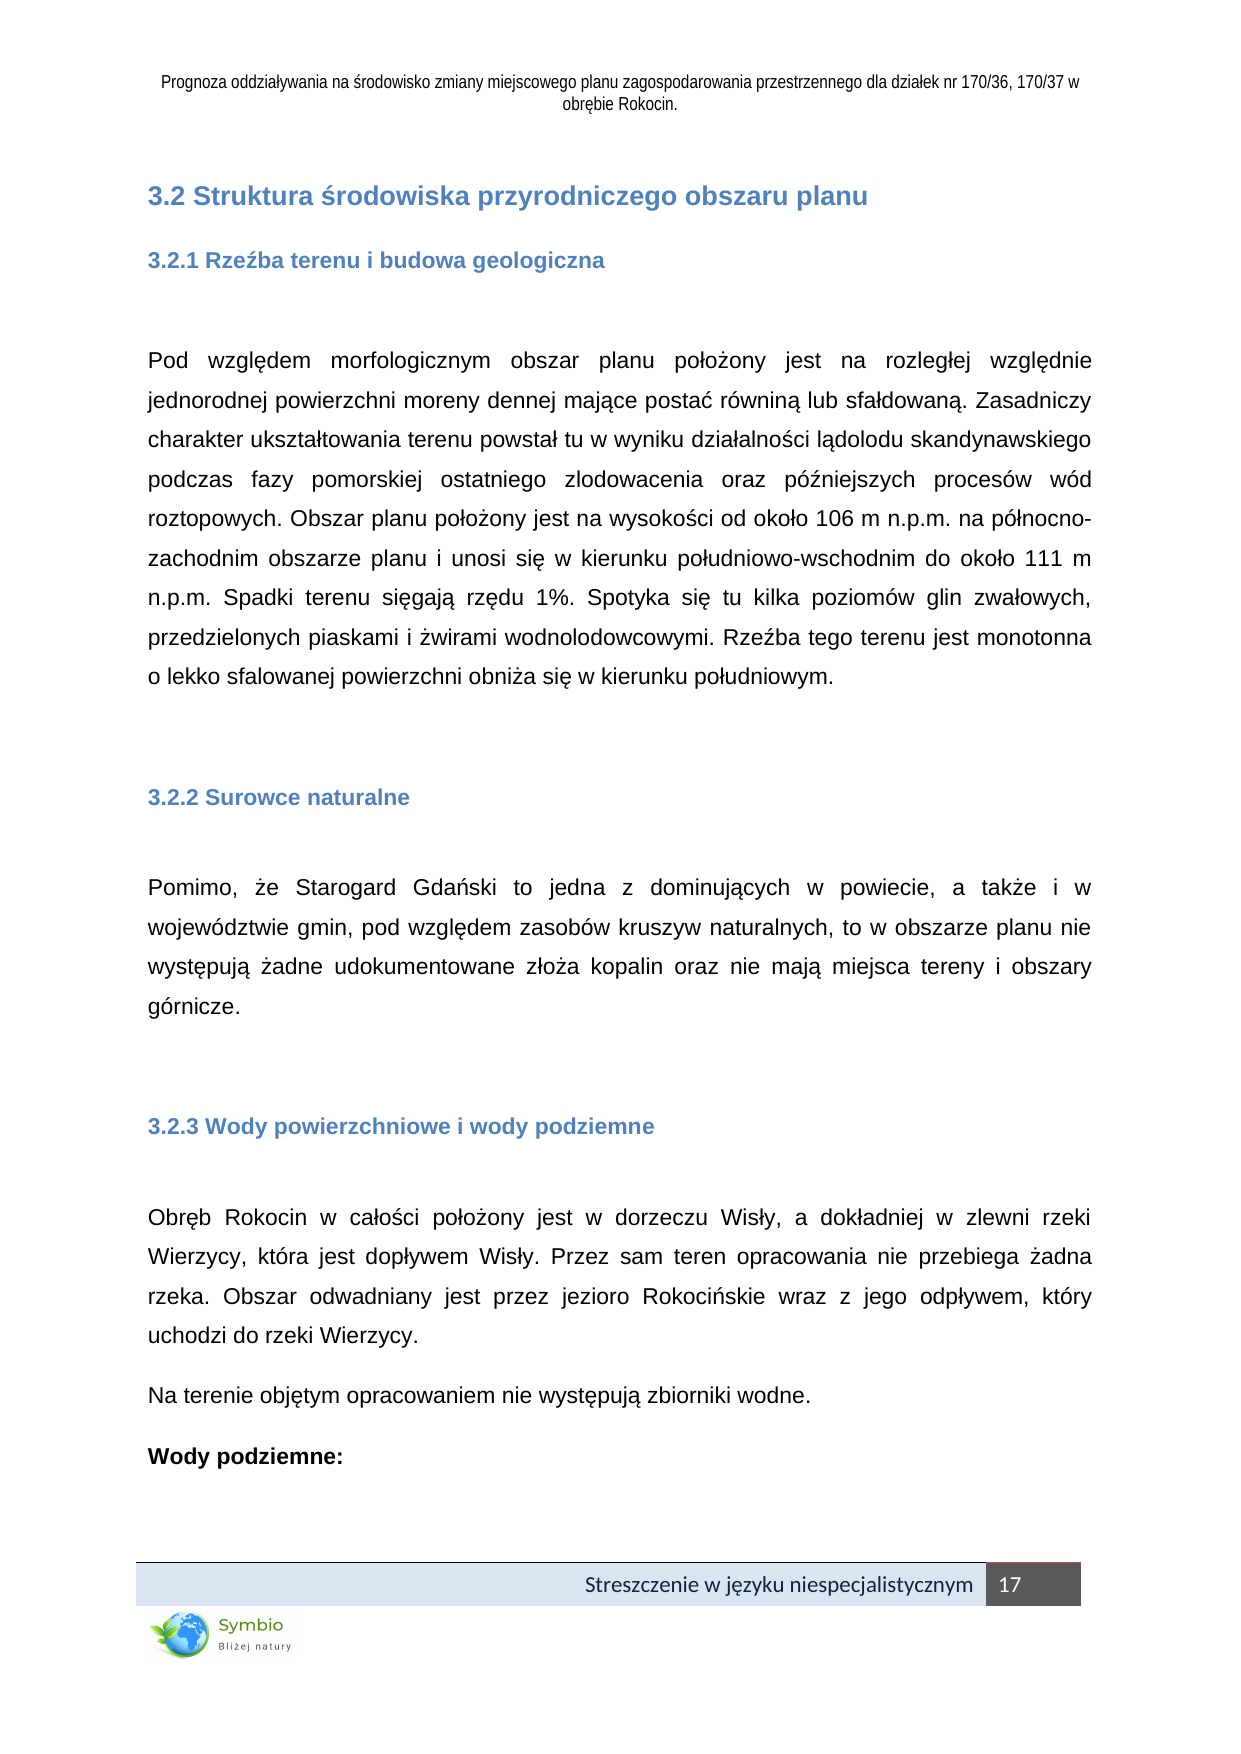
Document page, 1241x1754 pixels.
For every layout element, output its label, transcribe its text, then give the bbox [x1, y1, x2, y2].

subtitle 3.2.3 Wody powierzchniowe i wody podziemne [148, 1113, 1092, 1139]
subtitle 3.2.2 Surowce naturalne [148, 784, 1092, 810]
list Na terenie objętym opracowaniem nie występują zbiorniki wodne. [148, 1382, 1092, 1409]
picture [147, 1606, 298, 1659]
list Obręb Rokocin w całości położony jest w dorzeczu Wisły, a dokładniej w zlewni rzeki Wierzycy, która jest dopływem Wisły. Przez sam teren opracowania nie przebiega żadna rzeka. Obszar odwadniany jest przez jezioro Rokocińskie wraz z jego odpływem, który uchodzi do rzeki Wierzycy. [148, 1204, 1092, 1348]
subtitle 3.2.1 Rzeźba terenu i budowa geologiczna [148, 247, 1092, 274]
text Pomimo, że Starogard Gdański to jedna z dominujących w powiecie, a także i w województwie gmin, pod względem zasobów kruszyw naturalnych, to w obszarze planu nie występują żadne udokumentowane złoża kopalin oraz nie mają miejsca tereny i obszary górnicze. [148, 874, 1092, 1019]
text Pod względem morfologicznym obszar planu położony jest na rozległej względnie jednorodnej powierzchni moreny dennej mające postać równiną lub sfałdowaną. Zasadniczy charakter ukształtowania terenu powstał tu w wyniku działalności lądolodu skandynawskiego podczas fazy pomorskiej ostatniego zlodowacenia oraz późniejszych procesów wód roztopowych. Obszar planu położony jest na wysokości od około 106 m n.p.m. na północno-zachodnim obszarze planu i unosi się w kierunku południowo-wschodnim do około 111 m n.p.m. Spadki terenu sięgają rzędu 1%. Spotyka się tu kilka poziomów glin zwałowych, przedzielonych piaskami i żwirami wodnolodowcowymi. Rzeźba tego terenu jest monotonna o lekko sfalowanej powierzchni obniża się w kierunku południowym. [148, 347, 1092, 689]
subtitle 3.2 Struktura środowiska przyrodniczego obszaru planu [148, 180, 1092, 211]
list Wody podziemne: [148, 1443, 1092, 1469]
